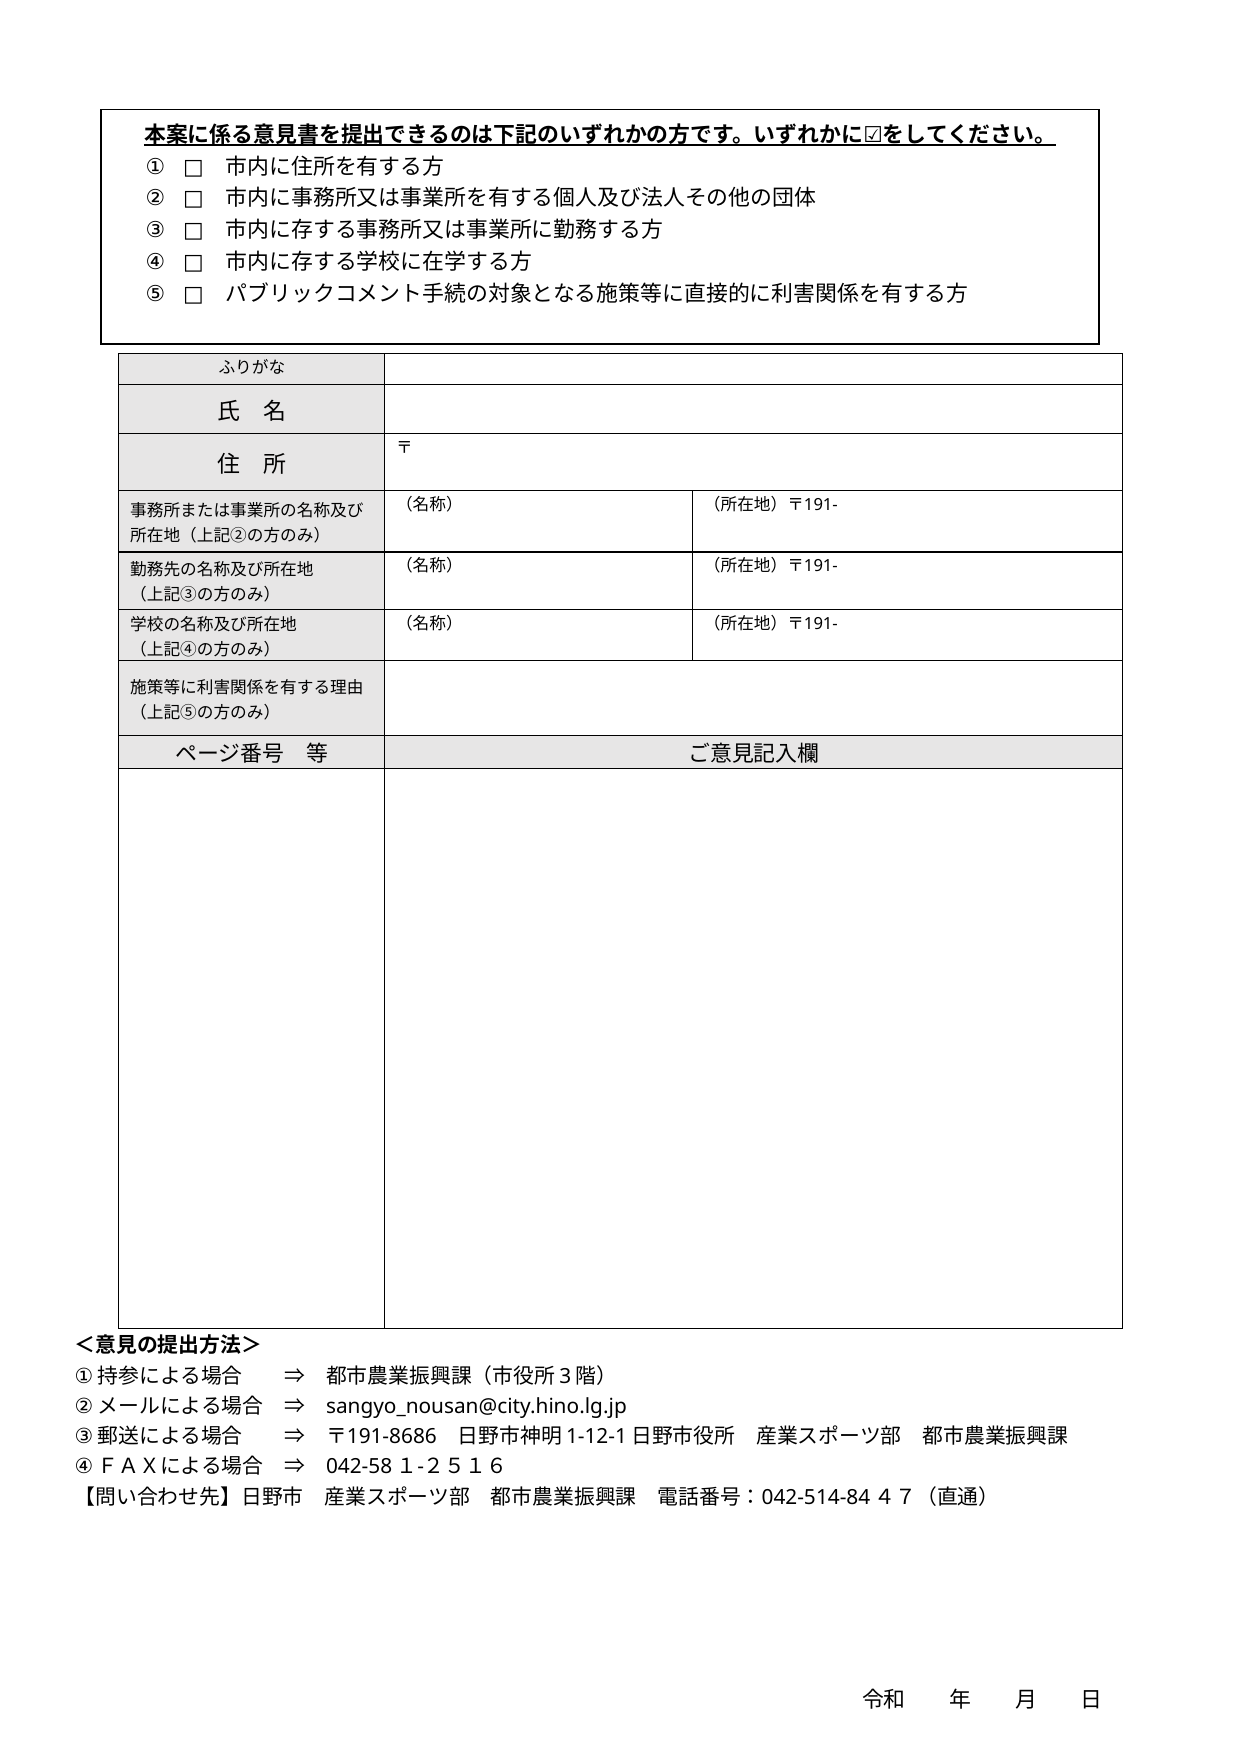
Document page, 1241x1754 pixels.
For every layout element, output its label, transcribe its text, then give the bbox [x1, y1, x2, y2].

list 令和 年 月 日 [118, 67, 1122, 345]
list 令和 年 月 日 [118, 1654, 1122, 1717]
